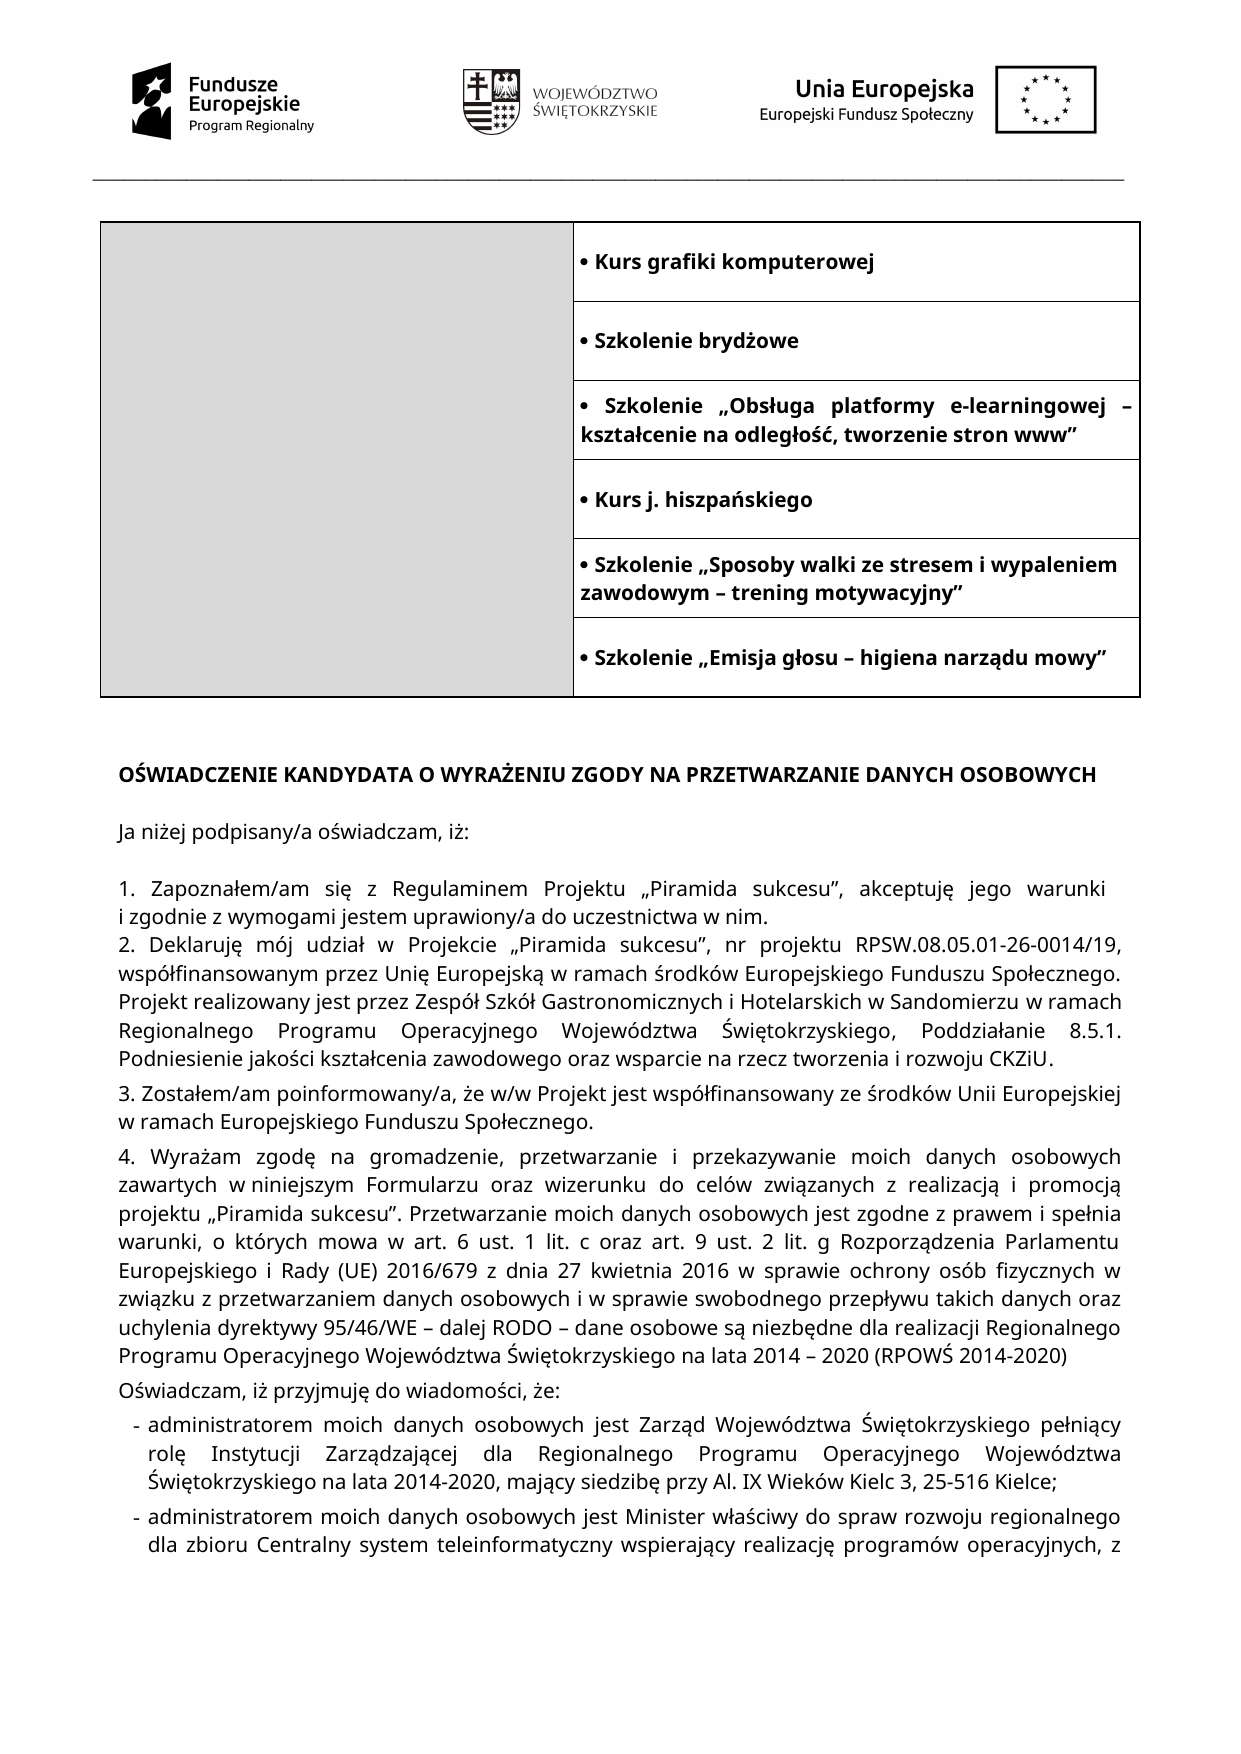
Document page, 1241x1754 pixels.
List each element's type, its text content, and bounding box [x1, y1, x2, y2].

text Oświadczam, iż przyjmuję do wiadomości, że: [118, 1376, 1122, 1404]
table_cell Szkolenie „Sposoby walki ze stresem i wypaleniem zawodowym – trening motywacyjny” [574, 539, 1139, 617]
text OŚWIADCZENIE KANDYDATA O WYRAŻENIU ZGODY NA PRZETWARZANIE DANYCH OSOBOWYCH [118, 760, 1122, 788]
text 2. Deklaruję mój udział w Projekcie „Piramida sukcesu”, nr projektu RPSW.08.05.01-26-0014/19, współfinansowanym przez Unię Europejską w ramach środków Europejskiego Funduszu Społecznego. Projekt realizowany jest przez Zespół Szkół Gastronomicznych i Hotelarskich w Sandomierzu w ramach Regionalnego Programu Operacyjnego Województwa Świętokrzyskiego, Poddziałanie 8.5.1. Podniesienie jakości kształcenia zawodowego oraz wsparcie na rzecz tworzenia i rozwoju CKZiU. [118, 931, 1122, 1073]
table_cell Kurs grafiki komputerowej [574, 223, 1139, 301]
picture [738, 43, 1119, 156]
picture [463, 69, 657, 135]
table_cell Kurs j. hiszpańskiego [574, 460, 1139, 538]
text 1. Zapoznałem/am się z Regulaminem Projektu „Piramida sukcesu”, akceptuję jego warunki i zgodnie z wymogami jestem uprawiony/a do uczestnictwa w nim. [118, 874, 1122, 931]
text 4. Wyrażam zgodę na gromadzenie, przetwarzanie i przekazywanie moich danych osobowych zawartych w niniejszym Formularzu oraz wizerunku do celów związanych z realizacją i promocją projektu „Piramida sukcesu”. Przetwarzanie moich danych osobowych jest zgodne z prawem i spełnia warunki, o których mowa w art. 6 ust. 1 lit. c oraz art. 9 ust. 2 lit. g Rozporządzenia Parlamentu Europejskiego i Rady (UE) 2016/679 z dnia 27 kwietnia 2016 w sprawie ochrony osób fizycznych w związku z przetwarzaniem danych osobowych i w sprawie swobodnego przepływu takich danych oraz uchylenia dyrektywy 95/46/WE – dalej RODO – dane osobowe są niezbędne dla realizacji Regionalnego Programu Operacyjnego Województwa Świętokrzyskiego na lata 2014 – 2020 (RPOWŚ 2014-2020) [118, 1142, 1122, 1370]
table_cell Szkolenie „Obsługa platformy e-learningowej – kształcenie na odległość, tworzenie stron www” [574, 381, 1139, 459]
picture [113, 43, 333, 159]
table_cell Szkolenie „Emisja głosu – higiena narządu mowy” [574, 618, 1139, 696]
table_cell Szkolenie brydżowe [574, 302, 1139, 380]
text Ja niżej podpisany/a oświadczam, iż: [118, 817, 1122, 845]
list administratorem moich danych osobowych jest Zarząd Województwa Świętokrzyskiego pełniący rolę Instytucji Zarządzającej dla Regionalnego Programu Operacyjnego Województwa Świętokrzyskiego na lata 2014-2020, mający siedzibę przy Al. IX Wieków Kielc 3, 25-516 Kielce; [133, 1411, 1122, 1496]
text 3. Zostałem/am poinformowany/a, że w/w Projekt jest współfinansowany ze środków Unii Europejskiej w ramach Europejskiego Funduszu Społecznego. [118, 1079, 1122, 1136]
